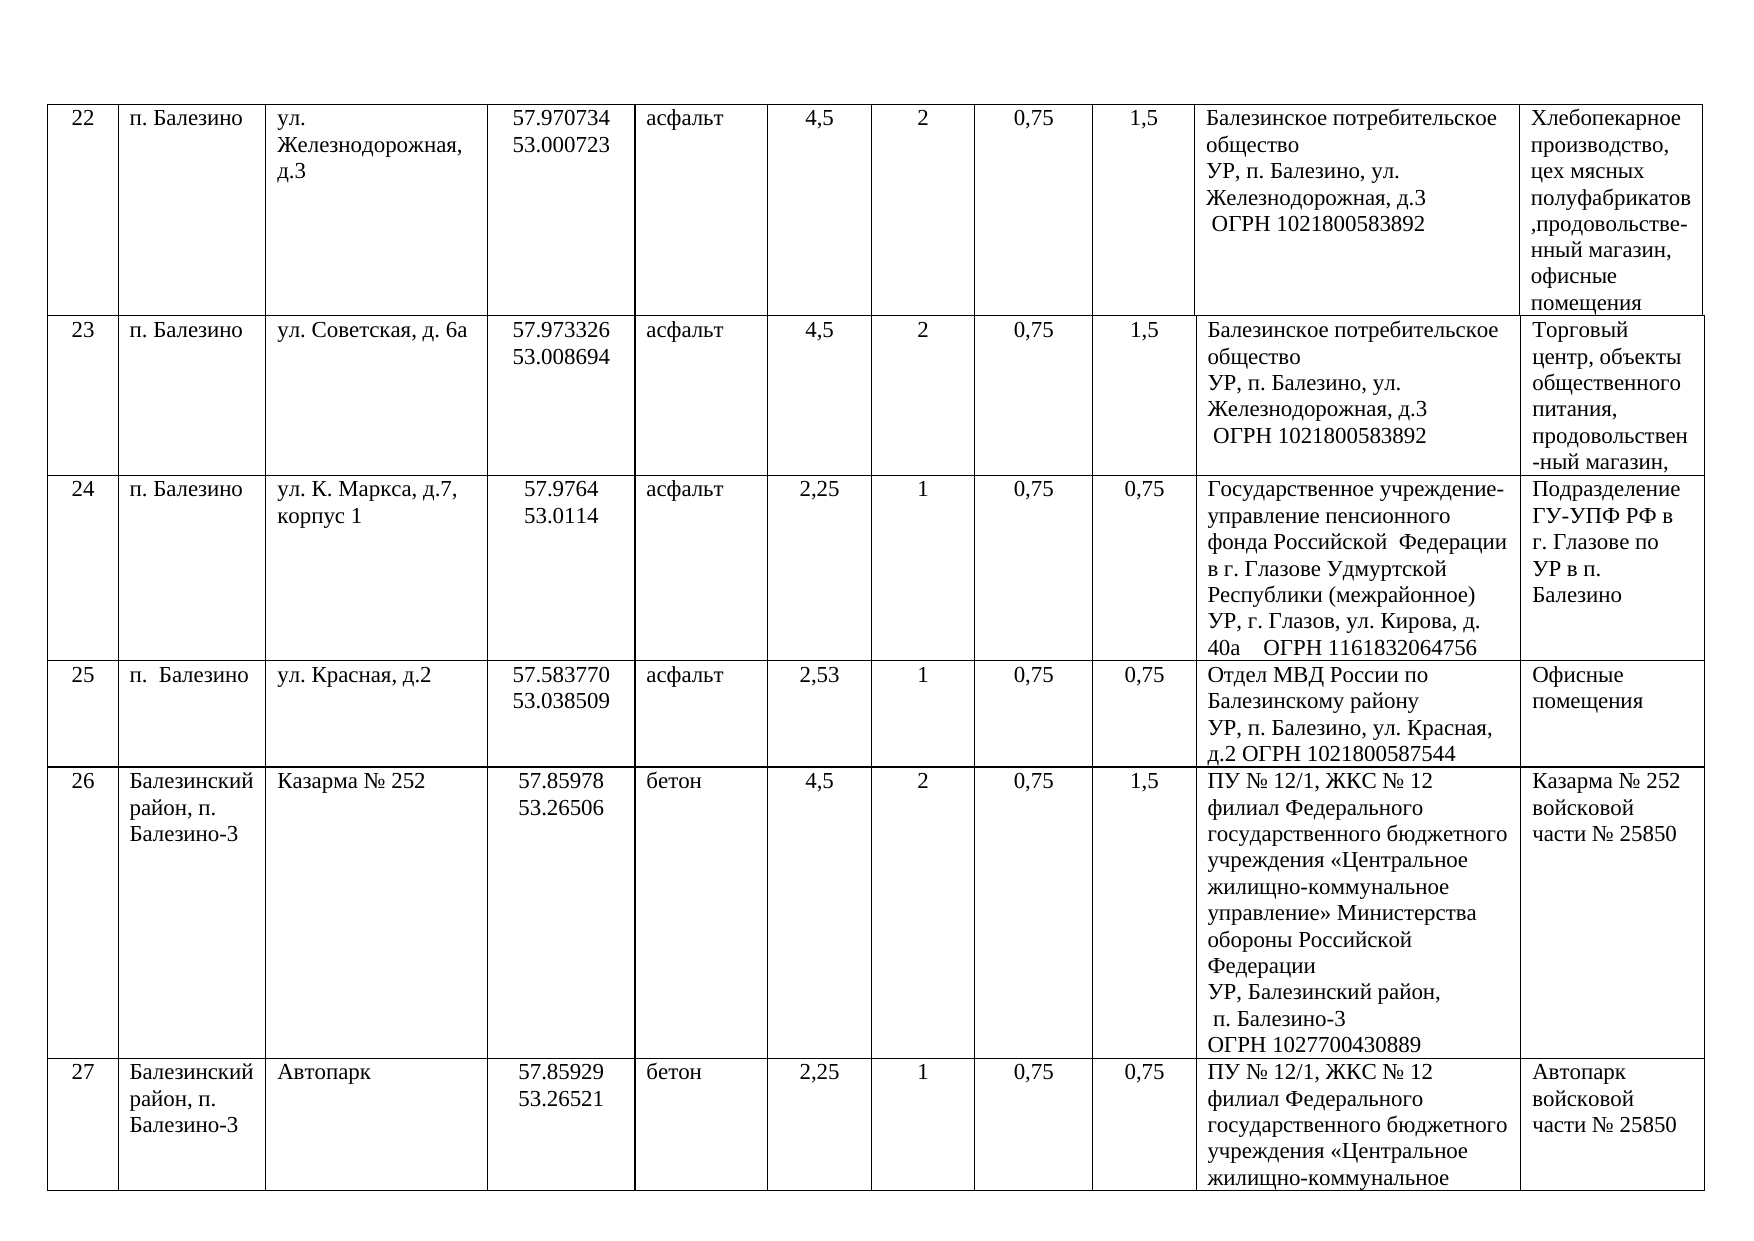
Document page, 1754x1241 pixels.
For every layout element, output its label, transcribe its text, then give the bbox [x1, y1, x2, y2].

table_cell 24 [48, 476, 118, 660]
table_cell ул. К. Маркса, д.7, корпус 1 [266, 476, 487, 660]
table_cell Офисные помещения [1521, 661, 1704, 766]
table_cell 26 [48, 768, 118, 1057]
table_cell 4,5 [768, 768, 871, 1057]
table_cell ул. Железнодорожная, д.3 [266, 105, 487, 315]
table_cell Балезинский район, п. Балезино-3 [119, 768, 265, 1057]
table_cell асфальт [636, 476, 767, 660]
table_cell 57.85929 53.26521 [488, 1059, 634, 1190]
table_cell 4,5 [768, 316, 871, 474]
table_cell 0,75 [975, 105, 1092, 315]
table_cell 1 [872, 476, 974, 660]
table_cell ПодразделениеГУ-УПФ РФ в г. Глазове по УР в п. Балезино [1521, 476, 1704, 660]
table_cell 0,75 [1093, 1059, 1196, 1190]
table_cell 0,75 [1093, 476, 1196, 660]
table_cell 57.973326 53.008694 [488, 316, 634, 474]
table_cell Балезинское потребительское общество УР, п. Балезино, ул. Железнодорожная, д.3 ОГРН 1021800583892 [1197, 316, 1520, 474]
table_cell 57.970734 53.000723 [488, 105, 634, 315]
table_cell Отдел МВД России по Балезинскому району УР, п. Балезино, ул. Красная, д.2 ОГРН 1021800587544 [1197, 661, 1520, 766]
table_cell 2,25 [768, 1059, 871, 1190]
table_cell 1 [872, 1059, 974, 1190]
table_cell 57.85978 53.26506 [488, 768, 634, 1057]
table_cell асфальт [636, 661, 767, 766]
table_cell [1521, 1059, 1704, 1190]
table_cell п. Балезино [119, 316, 265, 474]
table_cell 27 [48, 1059, 118, 1190]
table_cell 2,53 [768, 661, 871, 766]
table_cell Автопарк [266, 1059, 487, 1190]
table_cell п. Балезино [119, 105, 265, 315]
table_cell 2 [872, 105, 974, 315]
table_cell 0,75 [975, 1059, 1092, 1190]
table_cell Казарма № 252 [266, 768, 487, 1057]
table_cell 23 [48, 316, 118, 474]
table_cell Казарма № 252 войсковой части № 25850 [1521, 768, 1704, 1057]
table_cell 57.9764 53.0114 [488, 476, 634, 660]
table_cell п. Балезино [119, 661, 265, 766]
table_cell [1197, 1059, 1520, 1190]
table_cell 57.583770 53.038509 [488, 661, 634, 766]
table_cell 0,75 [975, 316, 1092, 474]
table_cell 2 [872, 768, 974, 1057]
table_cell бетон [636, 1059, 767, 1190]
table_cell 4,5 [768, 105, 871, 315]
table_cell Хлебопекарное производство, цех мясных полуфабрикатов,продовольстве-нный магазин, офисные помещения [1520, 105, 1702, 315]
table_cell ул. Красная, д.2 [266, 661, 487, 766]
table_cell п. Балезино [119, 476, 265, 660]
table_cell 0,75 [1093, 661, 1196, 766]
table_cell Государственное учреждение-управление пенсионного фонда Российской Федерации в г. Глазове Удмуртской Республики (межрайонное) УР, г. Глазов, ул. Кирова, д. 40а ОГРН 1161832064756 [1197, 476, 1520, 660]
table_cell Балезинское потребительское общество УР, п. Балезино, ул. Железнодорожная, д.3 ОГРН 1021800583892 [1195, 105, 1519, 315]
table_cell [119, 1059, 265, 1190]
table_cell 0,75 [975, 768, 1092, 1057]
table_cell 1,5 [1093, 768, 1196, 1057]
table_cell асфальт [636, 105, 767, 315]
table_cell 22 [48, 105, 118, 315]
table_cell 2 [872, 316, 974, 474]
table_cell Торговый центр, объекты общественного питания, продовольствен-ный магазин, [1521, 316, 1704, 474]
table_cell 0,75 [975, 476, 1092, 660]
table_cell 1 [872, 661, 974, 766]
table_cell 1,5 [1093, 316, 1196, 474]
table_cell 0,75 [975, 661, 1092, 766]
table_cell асфальт [636, 316, 767, 474]
table_cell 1,5 [1093, 105, 1194, 315]
table_cell 25 [48, 661, 118, 766]
table_cell ул. Советская, д. 6а [266, 316, 487, 474]
table_cell бетон [636, 768, 767, 1057]
table_cell 2,25 [768, 476, 871, 660]
